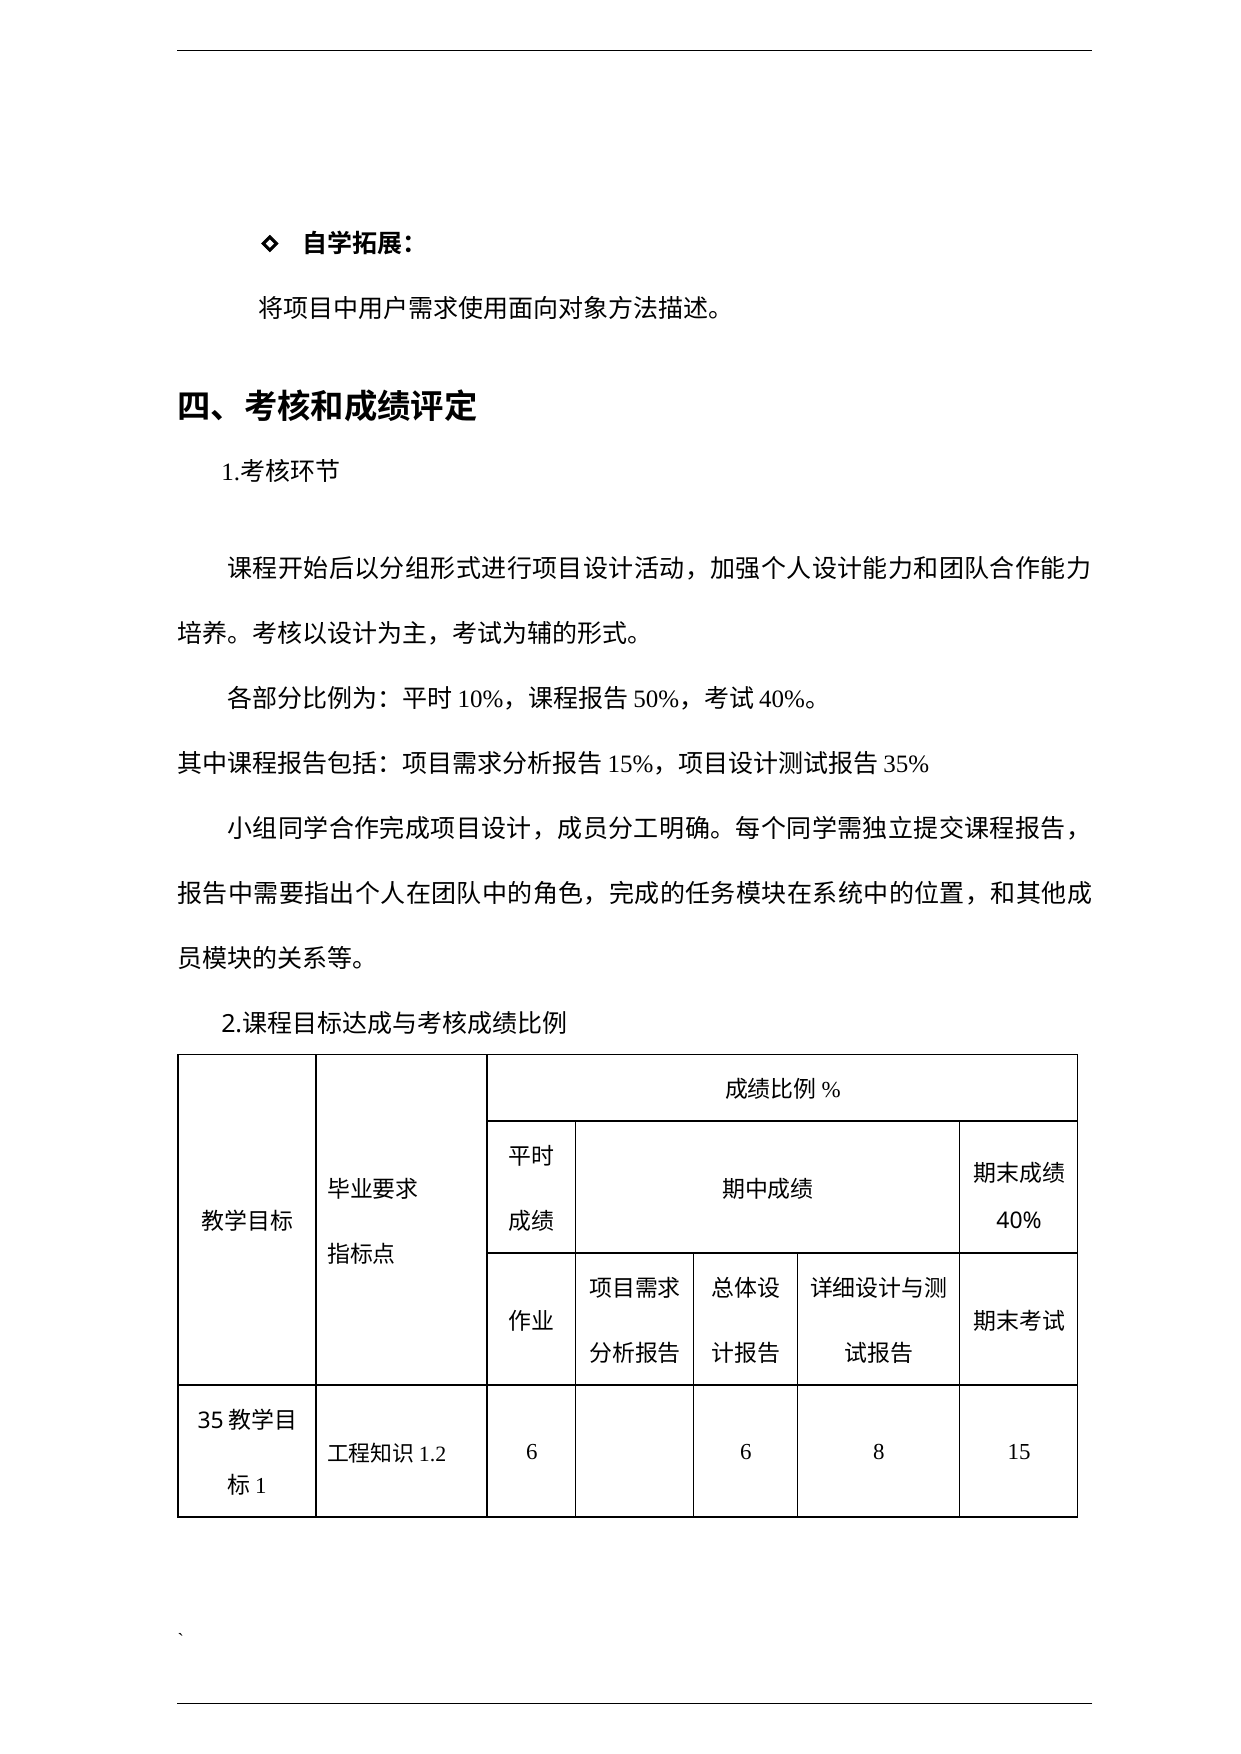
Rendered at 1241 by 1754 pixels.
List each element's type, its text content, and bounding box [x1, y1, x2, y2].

table_cell 8 [798, 1386, 959, 1516]
text 2.课程目标达成与考核成绩比例 [177, 989, 1092, 1054]
table_cell 15 [960, 1386, 1077, 1516]
table_header 毕业要求 指标点 [317, 1055, 486, 1384]
table_cell 总体设计报告 [694, 1254, 797, 1384]
table_cell 项目需求分析报告 [576, 1254, 693, 1384]
list 自学拓展： [258, 209, 1092, 274]
table_cell 期末成绩40% [960, 1122, 1077, 1252]
table_cell 平时成绩 [488, 1122, 575, 1252]
text 课程开始后以分组形式进行项目设计活动，加强个人设计能力和团队合作能力培养。考核以设计为主，考试为辅的形式。 [177, 534, 1092, 664]
table_cell 详细设计与测试报告 [798, 1254, 959, 1384]
table_header 教学目标 [179, 1055, 315, 1384]
text 将项目中用户需求使用面向对象方法描述。 [258, 274, 1092, 339]
table_cell 6 [694, 1386, 797, 1516]
text 四、考核和成绩评定 [177, 372, 1092, 437]
table_cell 6 [488, 1386, 575, 1516]
table_cell 35教学目标1 [179, 1386, 315, 1516]
table_cell 作业 [488, 1254, 575, 1384]
text 小组同学合作完成项目设计，成员分工明确。每个同学需独立提交课程报告，报告中需要指出个人在团队中的角色，完成的任务模块在系统中的位置，和其他成员模块的关系等。 [177, 794, 1092, 989]
text 1.考核环节 [177, 437, 1092, 502]
table_header 成绩比例 % [488, 1055, 1077, 1120]
text 其中课程报告包括：项目需求分析报告15%，项目设计测试报告35% [177, 729, 1092, 794]
table_cell 工程知识1.2 [317, 1386, 486, 1516]
text 各部分比例为：平时10%，课程报告50%，考试40%。 [177, 664, 1092, 729]
table_cell 期末考试 [960, 1254, 1077, 1384]
table_cell 期中成绩 [576, 1122, 959, 1252]
table_cell [576, 1386, 693, 1516]
